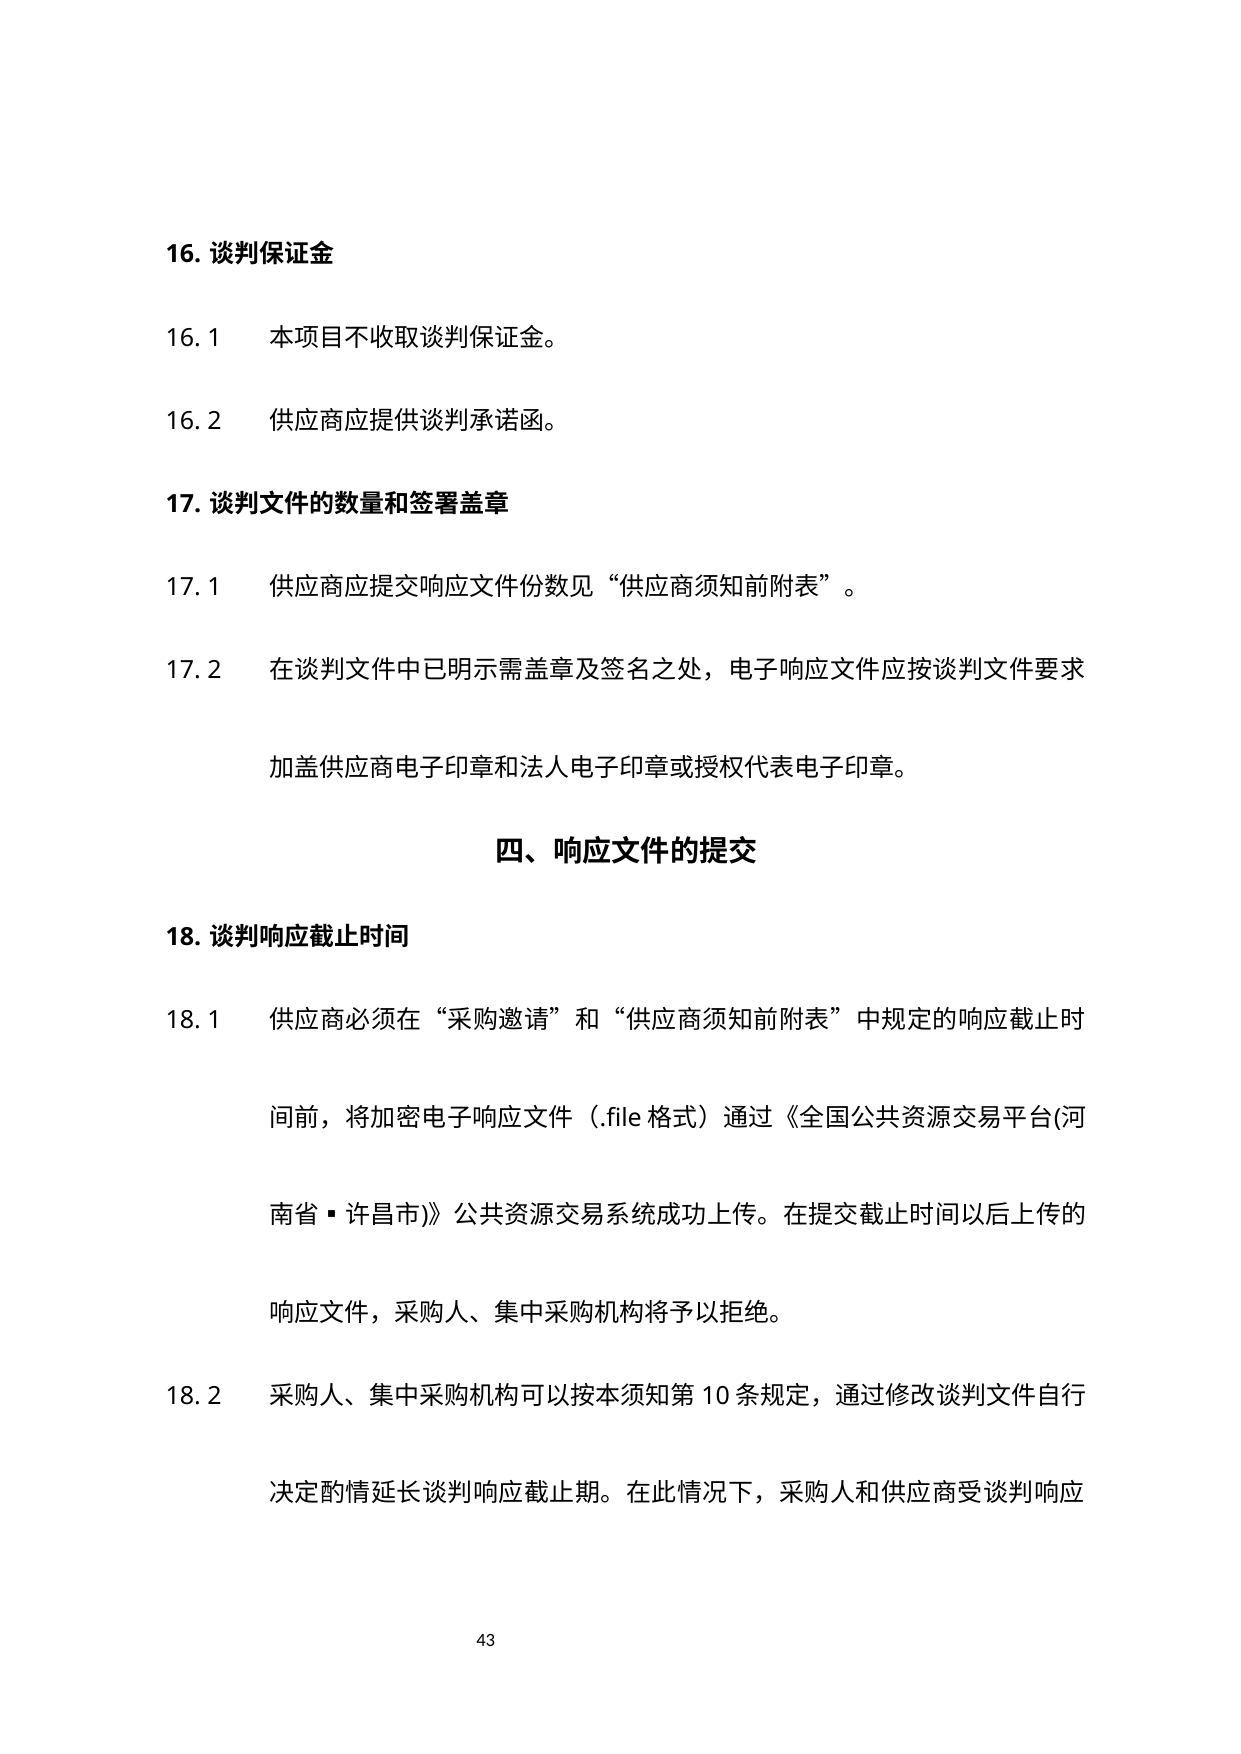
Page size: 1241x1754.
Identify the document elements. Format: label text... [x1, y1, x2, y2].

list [165, 1361, 1087, 1523]
list 谈判响应截止时间 [165, 902, 1087, 967]
list 谈判保证金 [165, 219, 1087, 284]
list 谈判文件的数量和签署盖章 [165, 469, 1087, 534]
list 供应商必须在“采购邀请”和“供应商须知前附表”中规定的响应截止时间前，将加密电子响应文件（.file格式）通过《全国公共资源交易平台(河南省▪许昌市)》公共资源交易系统成功上传。在提交截止时间以后上传的响应文件，采购人、集中采购机构将予以拒绝。 [165, 985, 1087, 1343]
text 四、响应文件的提交 [165, 816, 1087, 881]
list 本项目不收取谈判保证金。 [165, 303, 1087, 368]
list 供应商应提供谈判承诺函。 [165, 386, 1087, 451]
list 在谈判文件中已明示需盖章及签名之处，电子响应文件应按谈判文件要求加盖供应商电子印章和法人电子印章或授权代表电子印章。 [165, 635, 1087, 798]
list 供应商应提交响应文件份数见“供应商须知前附表”。 [165, 552, 1087, 617]
